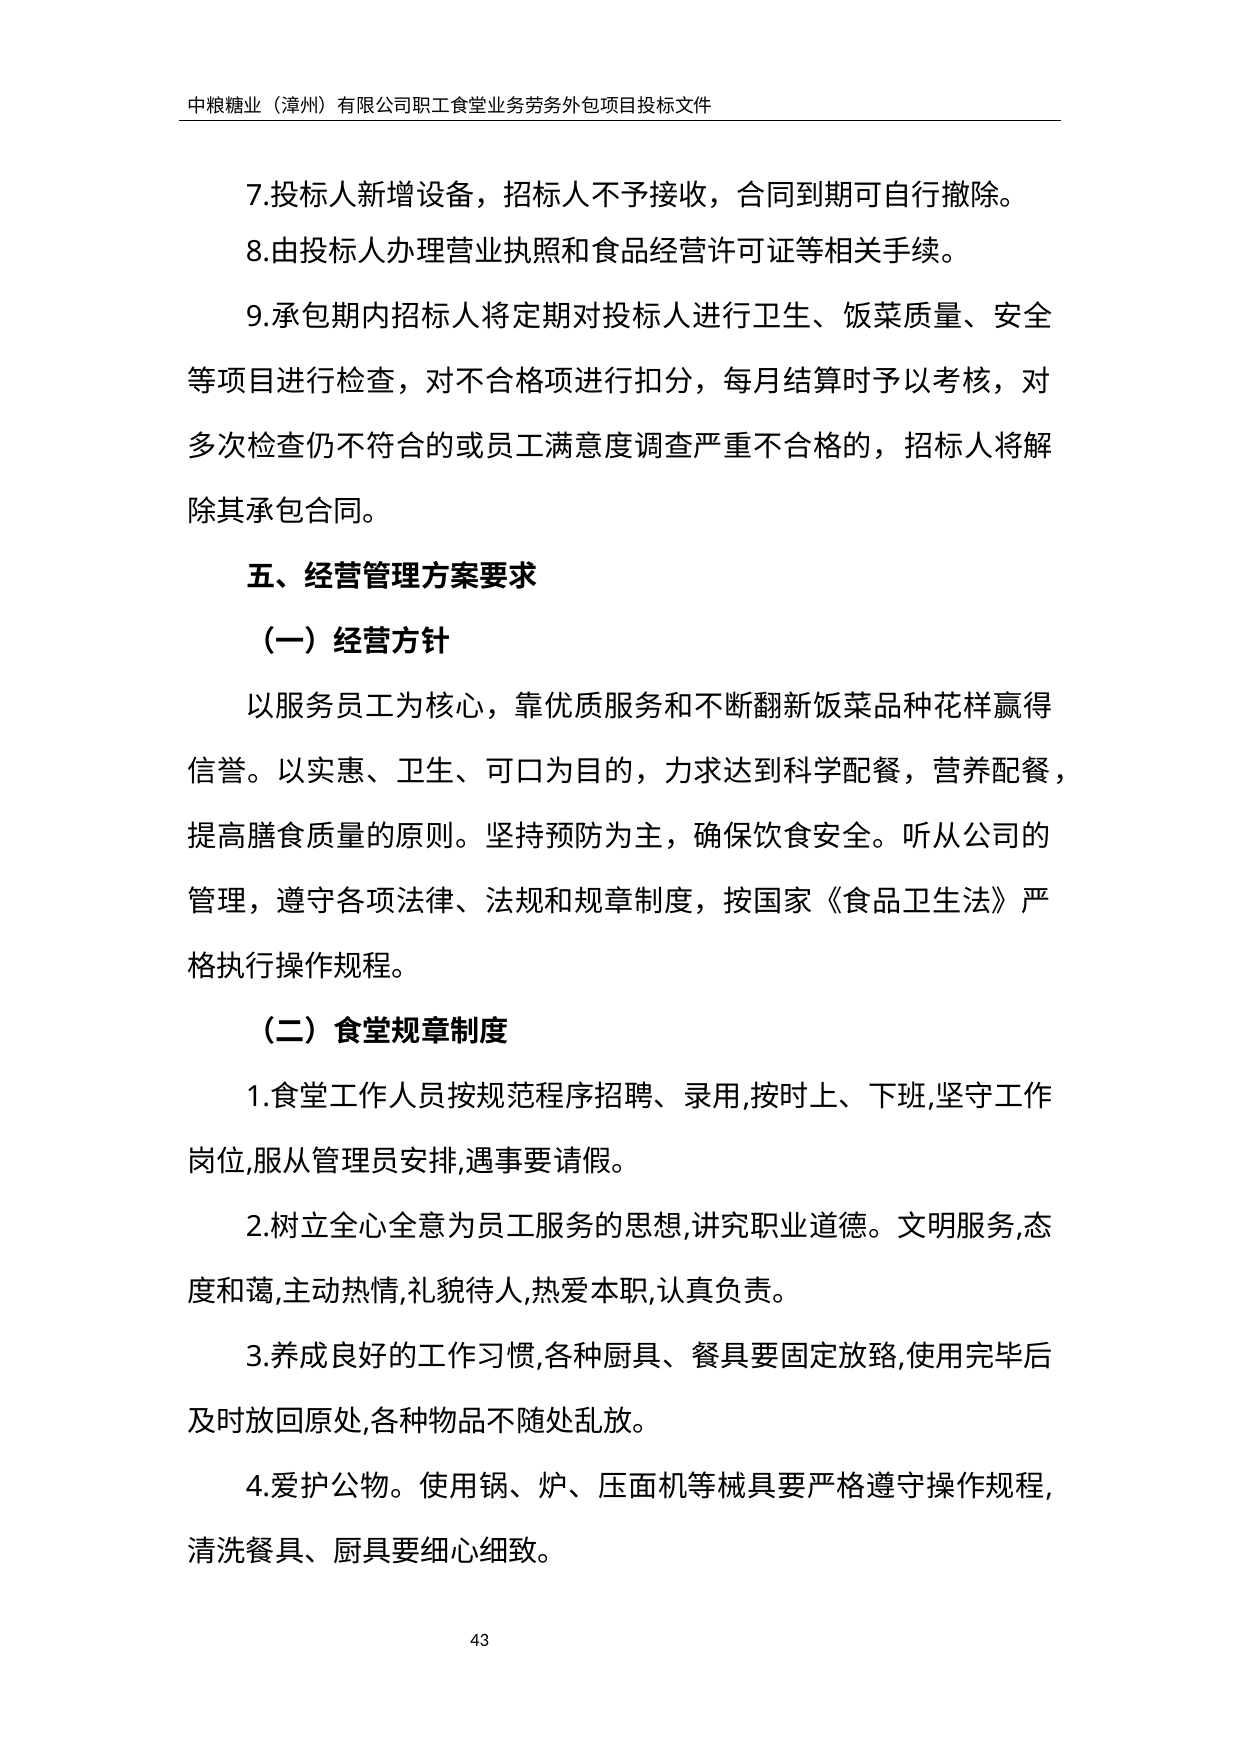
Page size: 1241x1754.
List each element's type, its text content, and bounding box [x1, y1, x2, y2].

text 2.树立全心全意为员工服务的思想,讲究职业道德。文明服务,态度和蔼,主动热情,礼貌待人,热爱本职,认真负责。 [187, 1191, 1053, 1321]
text （二）食堂规章制度 [187, 996, 1053, 1061]
text 五、经营管理方案要求 [187, 541, 1053, 606]
text 3.养成良好的工作习惯,各种厨具、餐具要固定放臵,使用完毕后及时放回原处,各种物品不随处乱放。 [187, 1321, 1053, 1451]
text 7.投标人新增设备，招标人不予接收，合同到期可自行撤除。 [187, 162, 1053, 216]
text 8.由投标人办理营业执照和食品经营许可证等相关手续。 [187, 216, 1053, 281]
text 1.食堂工作人员按规范程序招聘、录用,按时上、下班,坚守工作岗位,服从管理员安排,遇事要请假。 [187, 1061, 1053, 1191]
text 4.爱护公物。使用锅、炉、压面机等械具要严格遵守操作规程,清洗餐具、厨具要细心细致。 [187, 1451, 1053, 1581]
text 以服务员工为核心，靠优质服务和不断翻新饭菜品种花样赢得信誉。以实惠、卫生、可口为目的，力求达到科学配餐，营养配餐，提高膳食质量的原则。坚持预防为主，确保饮食安全。听从公司的管理，遵守各项法律、法规和规章制度，按国家《食品卫生法》严格执行操作规程。 [187, 671, 1053, 996]
text 9.承包期内招标人将定期对投标人进行卫生、饭菜质量、安全等项目进行检查，对不合格项进行扣分，每月结算时予以考核，对多次检查仍不符合的或员工满意度调查严重不合格的，招标人将解除其承包合同。 [187, 281, 1053, 541]
text （一）经营方针 [187, 606, 1053, 671]
